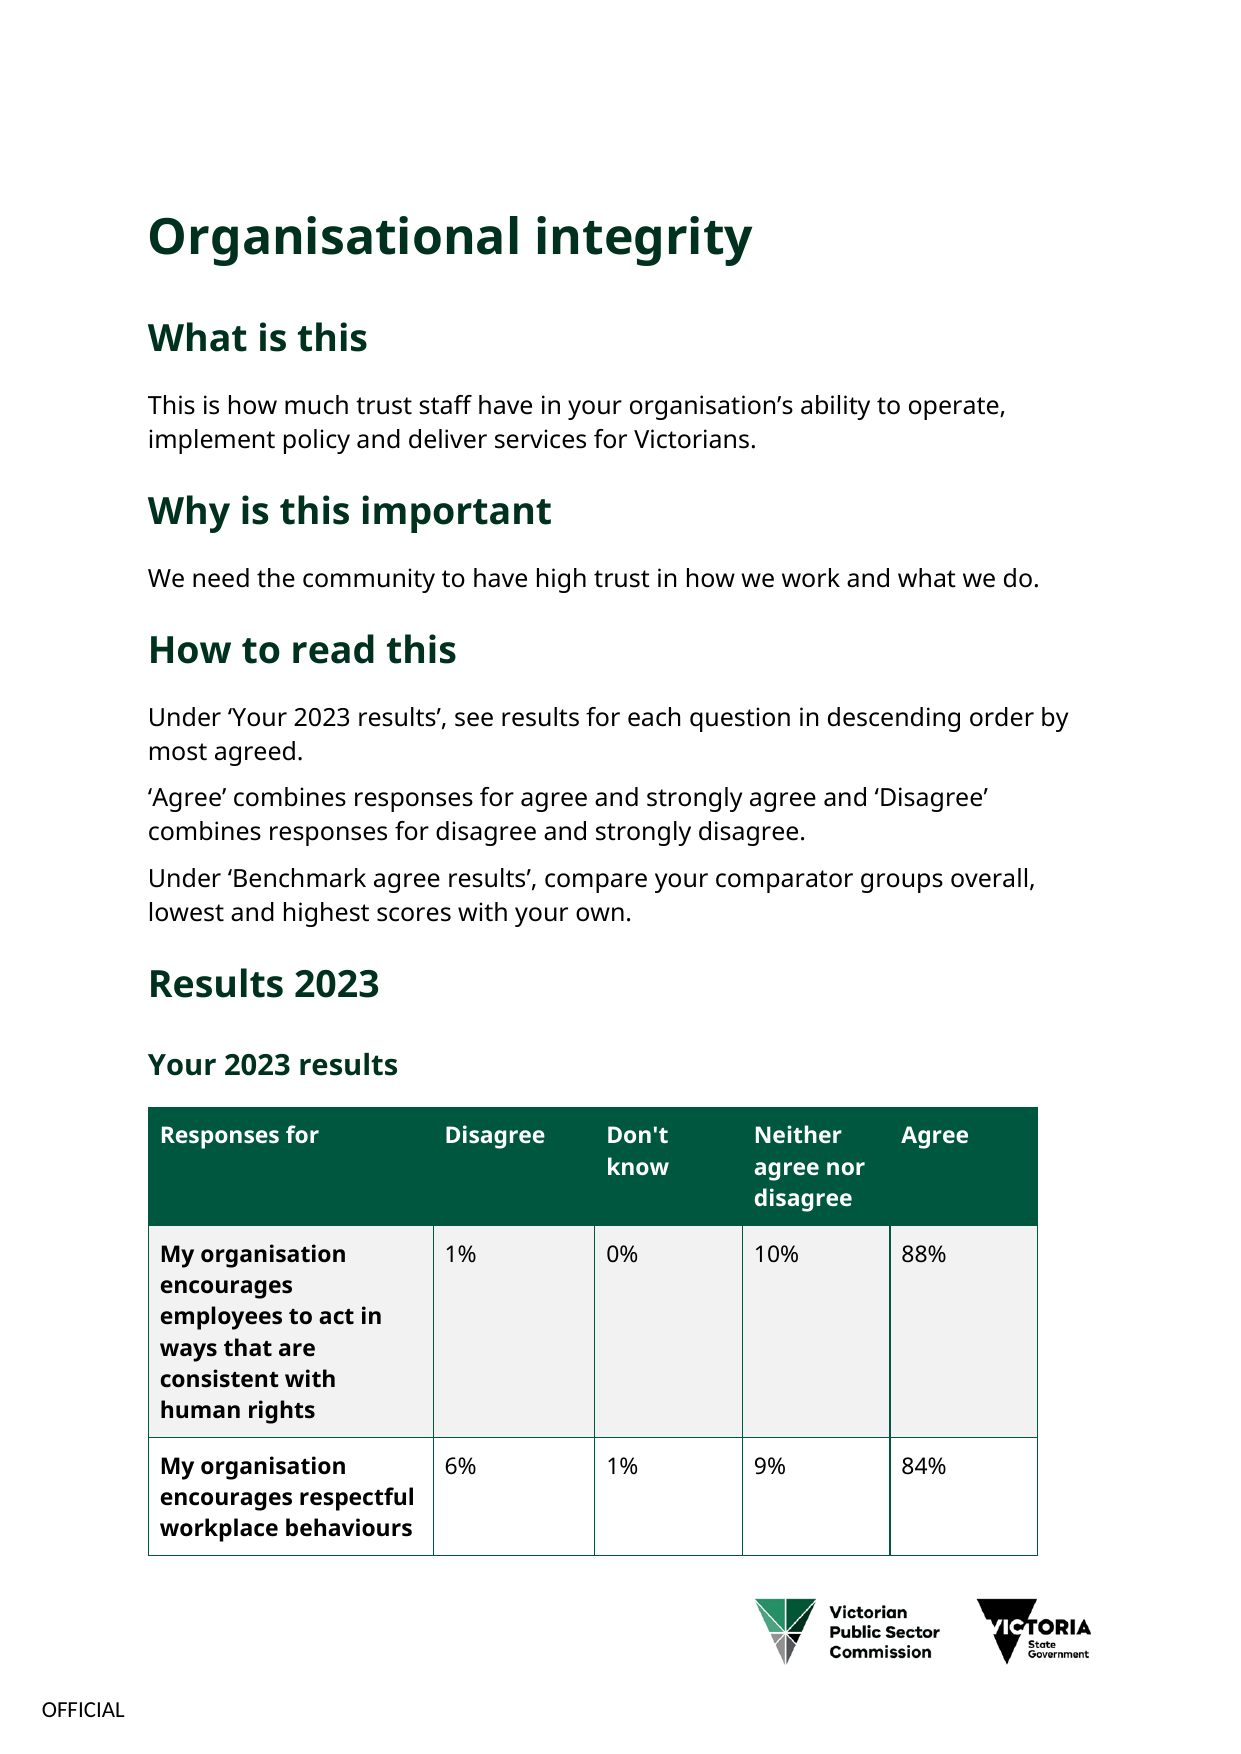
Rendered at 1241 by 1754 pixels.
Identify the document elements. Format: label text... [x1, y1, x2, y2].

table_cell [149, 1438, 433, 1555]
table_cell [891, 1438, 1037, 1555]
subtitle Why is this important [148, 484, 1092, 536]
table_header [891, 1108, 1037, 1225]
text ‘Agree’ combines responses for agree and strongly agree and ‘Disagree’ combines responses for disagree and strongly disagree. [148, 780, 1092, 848]
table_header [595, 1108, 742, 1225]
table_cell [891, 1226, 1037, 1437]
text Under ‘Your 2023 results’, see results for each question in descending order by most agreed. [148, 699, 1092, 768]
text This is how much trust staff have in your organisation’s ability to operate, implement policy and deliver services for Victorians. [148, 387, 1092, 455]
subtitle Results 2023 [148, 958, 1092, 1009]
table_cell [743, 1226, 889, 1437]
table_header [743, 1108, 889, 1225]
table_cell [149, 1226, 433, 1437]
subtitle How to read this [148, 624, 1092, 675]
text Under ‘Benchmark agree results’, compare your comparator groups overall, lowest and highest scores with your own. [148, 861, 1092, 929]
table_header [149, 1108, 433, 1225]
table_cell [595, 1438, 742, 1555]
subtitle Organisational integrity [148, 201, 1092, 269]
text We need the community to have high trust in how we work and what we do. [148, 560, 1092, 594]
picture [754, 1598, 1093, 1666]
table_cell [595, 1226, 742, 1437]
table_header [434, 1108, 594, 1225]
subtitle What is this [148, 311, 1092, 362]
subtitle Your 2023 results [148, 1044, 1092, 1084]
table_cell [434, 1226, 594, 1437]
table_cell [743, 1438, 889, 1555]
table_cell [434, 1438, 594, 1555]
